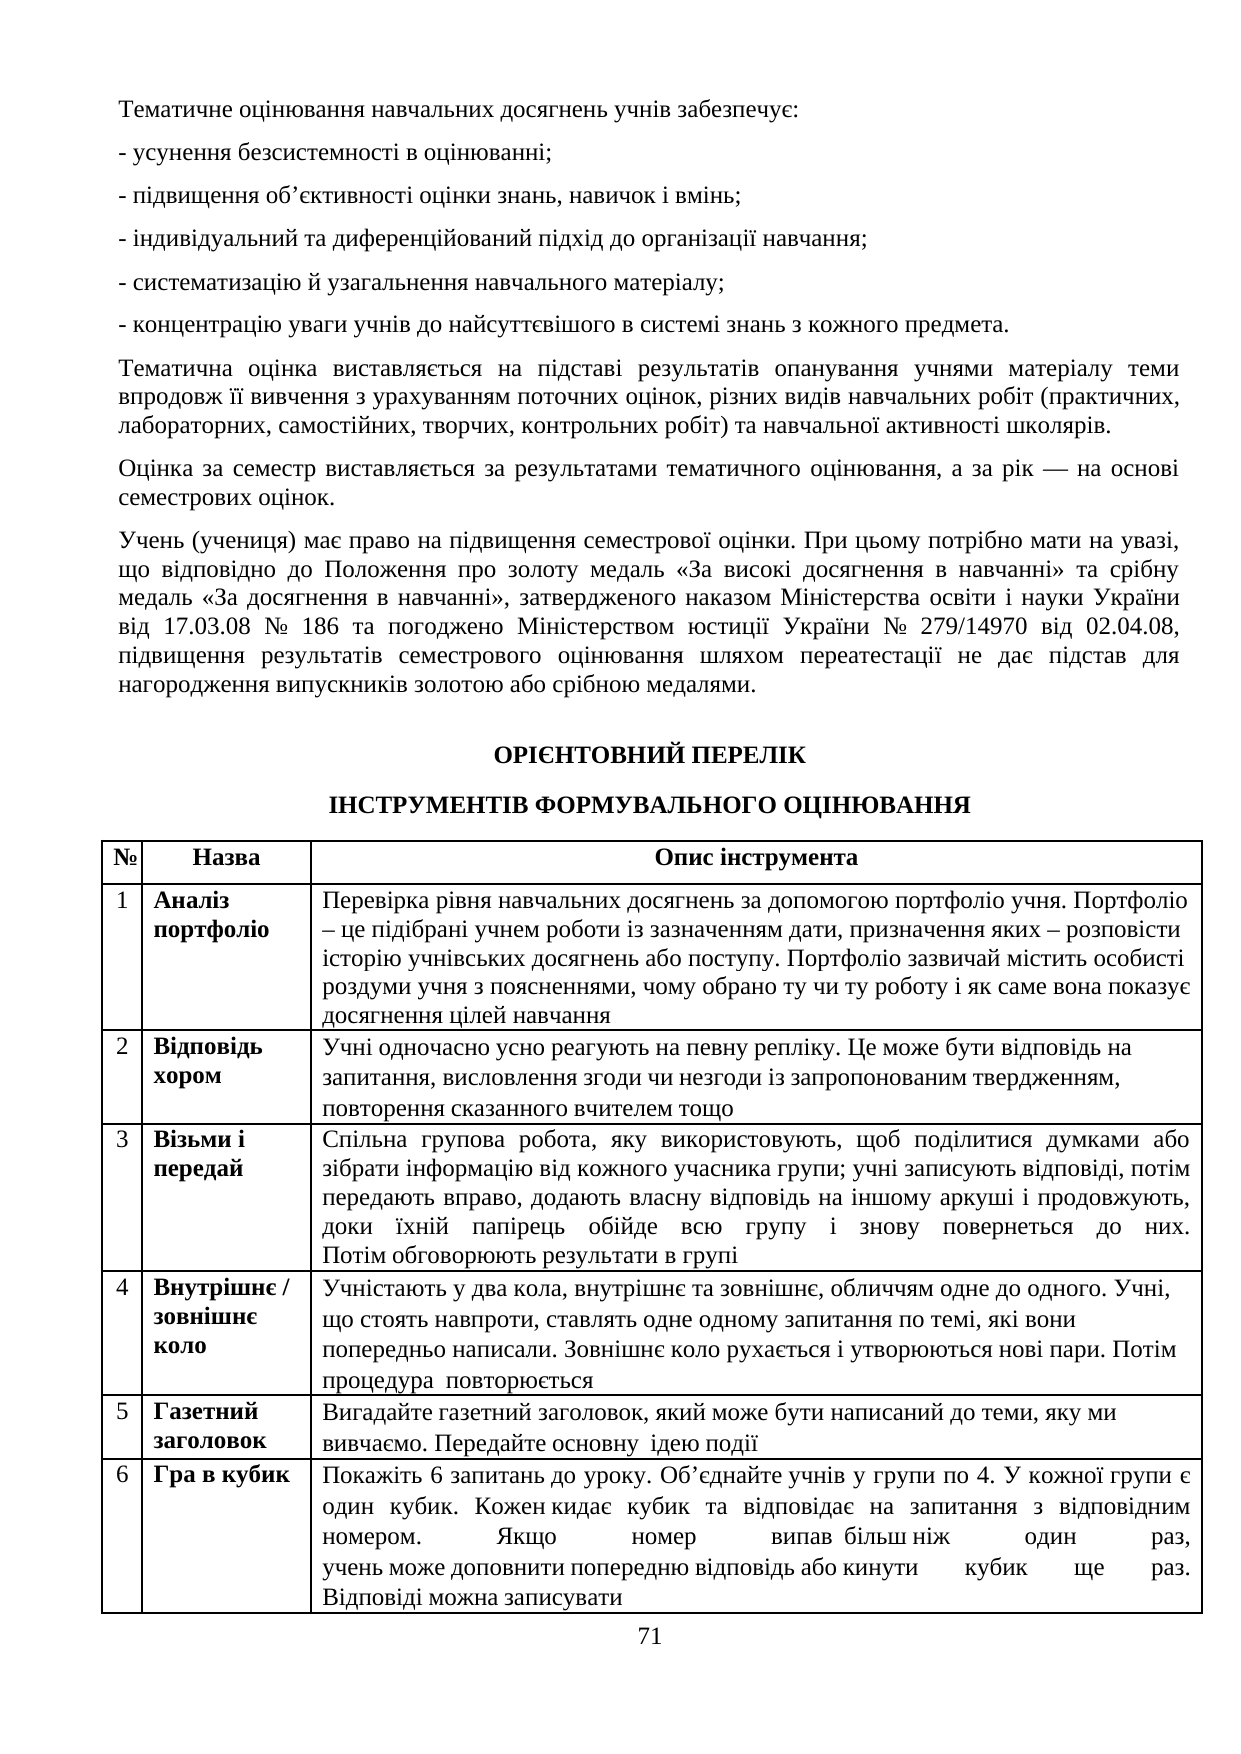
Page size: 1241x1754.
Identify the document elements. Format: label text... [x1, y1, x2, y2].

table_cell Покажіть 6 запитань до уроку. Об’єднайте учнів у групи по 4. У кожної групи є один кубик. Кожен кидає кубик та відповідає на запитання з відповідним номером. Якщо номер випав більш ніж один раз, учень може доповнити попередню відповідь або кинути кубик ще раз. Відповіді можна записувати [312, 1460, 1201, 1612]
text ІНСТРУМЕНТІВ ФОРМУВАЛЬНОГО ОЦІНЮВАННЯ [118, 790, 1181, 819]
text - індивідуальний та диференційований підхід до організації навчання; [118, 223, 1181, 252]
text - концентрацію уваги учнів до найсуттєвішого в системі знань з кожного предмета. [118, 309, 1181, 338]
table_cell Гра в кубик [143, 1460, 310, 1612]
table_cell Вигадайте газетний заголовок, який може бути написаний до теми, яку ми вивчаємо. Передайте основну ідею події [312, 1396, 1201, 1457]
table_cell 2 [103, 1031, 141, 1122]
table_cell Учні одночасно усно реагують на певну репліку. Це може бути відповідь на запитання, висловлення згоди чи незгоди із запропонованим твердженням, повторення сказанного вчителем тощо [312, 1031, 1201, 1122]
table_cell Учністають у два кола, внутрішнє та зовнішнє, обличчям одне до одного. Учні, що стоять навпроти, ставлять одне одному запитання по темі, які вони попередньо написали. Зовнішнє коло рухається і утворюються нові пари. Потім процедура повторюється [312, 1272, 1201, 1394]
text Тематична оцінка виставляється на підставі результатів опанування учнями матеріалу теми впродовж її вивчення з урахуванням поточних оцінок, різних видів навчальних робіт (практичних, лабораторних, самостійних, творчих, контрольних робіт) та навчальної активності школярів. [118, 353, 1181, 439]
table_cell 5 [103, 1396, 141, 1457]
text - підвищення об’єктивності оцінки знань, навичок і вмінь; [118, 181, 1181, 209]
table_cell Візьми і передай [143, 1125, 310, 1270]
table_cell Внутрішнє / зовнішнє коло [143, 1272, 310, 1394]
table_cell 3 [103, 1125, 141, 1270]
table_cell 4 [103, 1272, 141, 1394]
text ОРІЄНТОВНИЙ ПЕРЕЛІК [118, 740, 1181, 769]
table_header Назва [143, 842, 310, 883]
table_cell Спільна групова робота, яку використовують, щоб поділитися думками або зібрати інформацію від кожного учасника групи; учні записують відповіді, потім передають вправо, додають власну відповідь на іншому аркуші і продовжують, доки їхній папірець обійде всю групу і знову повернеться до них. Потім обговорюють результати в групі [312, 1125, 1201, 1270]
table_cell Аналіз портфоліо [143, 885, 310, 1029]
text Оцінка за семестр виставляється за результатами тематичного оцінювання, а за рік — на основі семестрових оцінок. [118, 453, 1181, 511]
text Тематичне оцінювання навчальних досягнень учнів забезпечує: [118, 94, 1181, 123]
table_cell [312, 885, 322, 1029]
table_cell 1 [103, 885, 141, 1029]
text Учень (учениця) має право на підвищення семестрової оцінки. При цьому потрібно мати на увазі, що відповідно до Положення про золоту медаль «За високі досягнення в навчанні» та срібну медаль «За досягнення в навчанні», затвердженого наказом Міністерства освіти і науки України від 17.03.08 № 186 та погоджено Міністерством юстиції України № 279/14970 від 02.04.08, підвищення результатів семестрового оцінювання шляхом переатестації не дає підстав для нагородження випускників золотою або срібною медалями. [118, 525, 1181, 697]
table_cell Газетний заголовок [143, 1396, 310, 1457]
table_header Опис інструмента [312, 842, 1201, 883]
text - усунення безсистемності в оцінюванні; [118, 137, 1181, 166]
table_cell 6 [103, 1460, 141, 1612]
text - систематизацію й узагальнення навчального матеріалу; [118, 267, 1181, 295]
table_header № [103, 842, 141, 883]
table_cell Відповідь хором [143, 1031, 310, 1122]
table_cell Перевірка рівня навчальних досягнень за допомогою портфоліо учня. Портфоліо – це підібрані учнем роботи із зазначенням дати, призначення яких – розповісти історію учнівських досягнень або поступу. Портфоліо зазвичай містить особисті роздуми учня з поясненнями, чому обрано ту чи ту роботу і як саме вона показує досягнення цілей навчання [611, 885, 1201, 1029]
